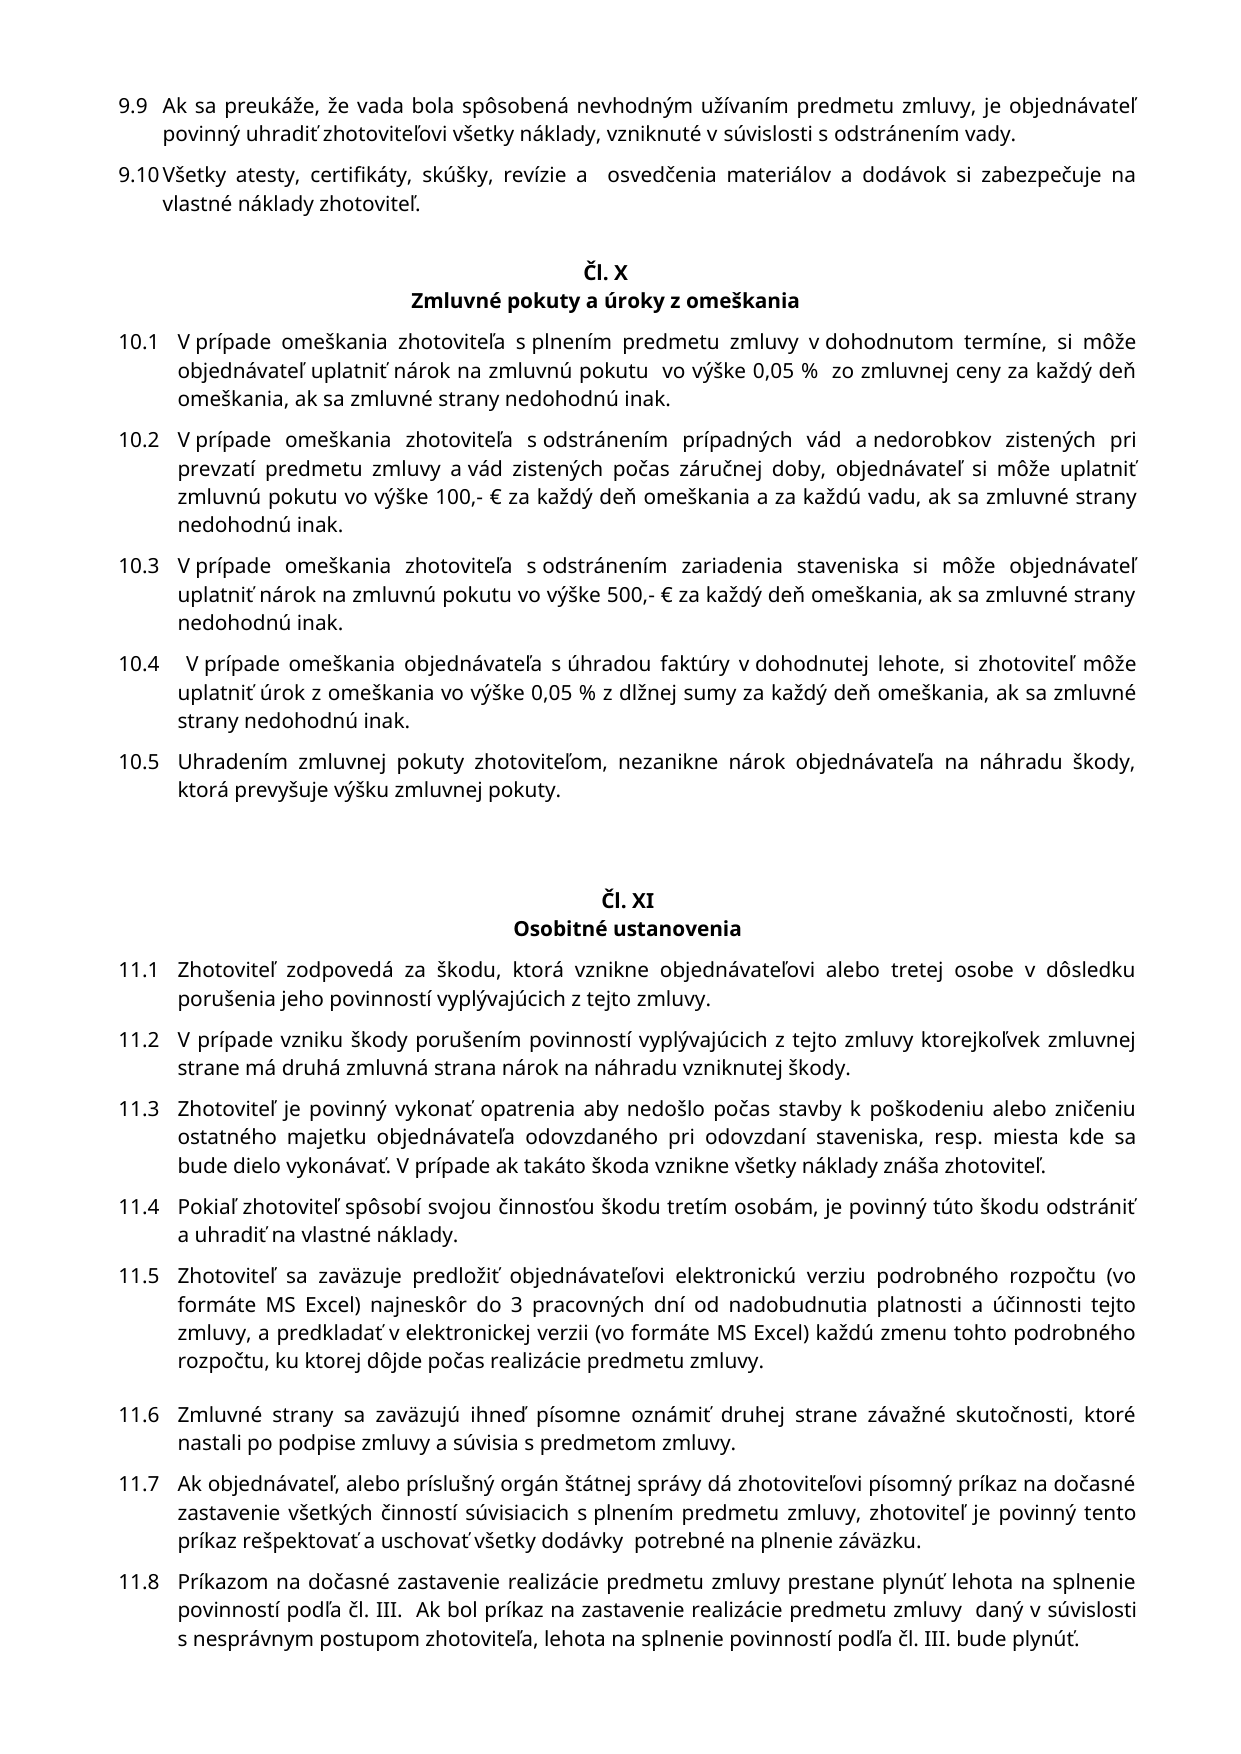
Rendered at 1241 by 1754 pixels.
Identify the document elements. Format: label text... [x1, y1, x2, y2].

list Príkazom na dočasné zastavenie realizácie predmetu zmluvy prestane plynúť lehota na splnenie povinností podľa čl. III. Ak bol príkaz na zastavenie realizácie predmetu zmluvy daný v súvislosti s nesprávnym postupom zhotoviteľa, lehota na splnenie povinností podľa čl. III. bude plynúť. [118, 1567, 1137, 1652]
list Ak sa preukáže, že vada bola spôsobená nevhodným užívaním predmetu zmluvy, je objednávateľ povinný uhradiť zhotoviteľovi všetky náklady, vzniknuté v súvislosti s odstránením vady. [118, 91, 1137, 148]
list V prípade omeškania zhotoviteľa s odstránením zariadenia staveniska si môže objednávateľ uplatniť nárok na zmluvnú pokutu vo výške 500,- € za každý deň omeškania, ak sa zmluvné strany nedohodnú inak. [118, 552, 1137, 637]
list Pokiaľ zhotoviteľ spôsobí svojou činnosťou škodu tretím osobám, je povinný túto škodu odstrániť a uhradiť na vlastné náklady. [118, 1192, 1137, 1249]
list Zhotoviteľ sa zaväzuje predložiť objednávateľovi elektronickú verziu podrobného rozpočtu (vo formáte MS Excel) najneskôr do 3 pracovných dní od nadobudnutia platnosti a účinnosti tejto zmluvy, a predkladať v elektronickej verzii (vo formáte MS Excel) každú zmenu tohto podrobného rozpočtu, ku ktorej dôjde počas realizácie predmetu zmluvy. [118, 1261, 1137, 1375]
list V prípade omeškania objednávateľa s úhradou faktúry v dohodnutej lehote, si zhotoviteľ môže uplatniť úrok z omeškania vo výške 0,05 % z dlžnej sumy za každý deň omeškania, ak sa zmluvné strany nedohodnú inak. [118, 649, 1137, 735]
list V prípade omeškania zhotoviteľa s plnením predmetu zmluvy v dohodnutom termíne, si môže objednávateľ uplatniť nárok na zmluvnú pokutu vo výške 0,05 % zo zmluvnej ceny za každý deň omeškania, ak sa zmluvné strany nedohodnú inak. [118, 327, 1137, 413]
list V prípade vzniku škody porušením povinností vyplývajúcich z tejto zmluvy ktorejkoľvek zmluvnej strane má druhá zmluvná strana nárok na náhradu vzniknutej škody. [118, 1025, 1137, 1082]
text Osobitné ustanovenia [118, 914, 1137, 943]
list Uhradením zmluvnej pokuty zhotoviteľom, nezanikne nárok objednávateľa na náhradu škody, ktorá prevyšuje výšku zmluvnej pokuty. [118, 747, 1137, 804]
list V prípade omeškania zhotoviteľa s odstránením prípadných vád a nedorobkov zistených pri prevzatí predmetu zmluvy a vád zistených počas záručnej doby, objednávateľ si môže uplatniť zmluvnú pokutu vo výške 100,- € za každý deň omeškania a za každú vadu, ak sa zmluvné strany nedohodnú inak. [118, 425, 1137, 539]
list Zhotoviteľ zodpovedá za škodu, ktorá vznikne objednávateľovi alebo tretej osobe v dôsledku porušenia jeho povinností vyplývajúcich z tejto zmluvy. [118, 955, 1137, 1012]
text Zmluvné pokuty a úroky z omeškania [74, 287, 1137, 315]
list Zhotoviteľ je povinný vykonať opatrenia aby nedošlo počas stavby k poškodeniu alebo zničeniu ostatného majetku objednávateľa odovzdaného pri odovzdaní staveniska, resp. miesta kde sa bude dielo vykonávať. V prípade ak takáto škoda vznikne všetky náklady znáša zhotoviteľ. [118, 1094, 1137, 1179]
list Všetky atesty, certifikáty, skúšky, revízie a osvedčenia materiálov a dodávok si zabezpečuje na vlastné náklady zhotoviteľ. [118, 160, 1137, 217]
text Čl. X [74, 258, 1137, 287]
list Ak objednávateľ, alebo príslušný orgán štátnej správy dá zhotoviteľovi písomný príkaz na dočasné zastavenie všetkých činností súvisiacich s plnením predmetu zmluvy, zhotoviteľ je povinný tento príkaz rešpektovať a uschovať všetky dodávky potrebné na plnenie záväzku. [118, 1469, 1137, 1555]
text Čl. XI [118, 886, 1137, 914]
list Zmluvné strany sa zaväzujú ihneď písomne oznámiť druhej strane závažné skutočnosti, ktoré nastali po podpise zmluvy a súvisia s predmetom zmluvy. [118, 1400, 1137, 1457]
